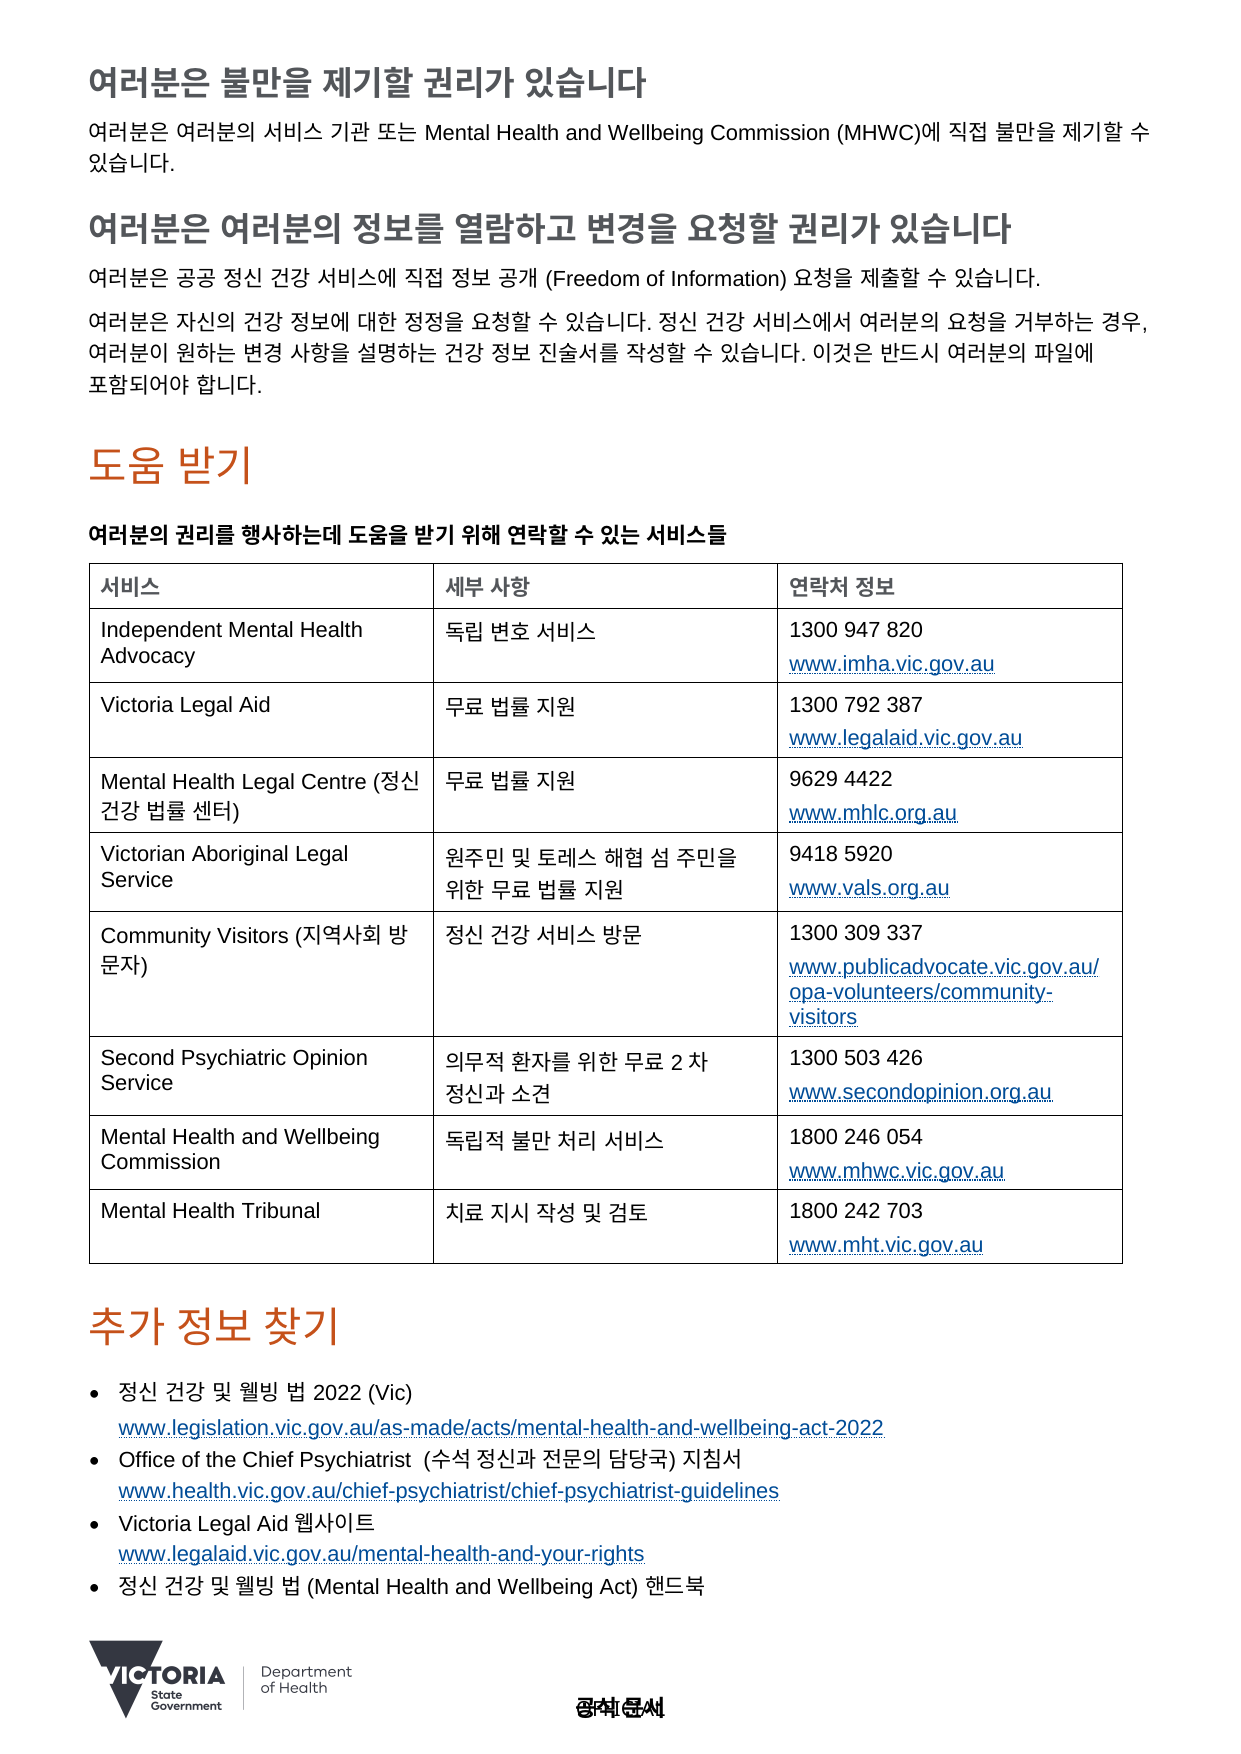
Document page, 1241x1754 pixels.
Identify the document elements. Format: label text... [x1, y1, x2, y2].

table_cell 1300 503 426 www.secondopinion.org.au [778, 1037, 1122, 1114]
subtitle 추가 정보 찾기 [89, 1298, 1152, 1354]
table_cell 1800 242 703 www.mht.vic.gov.au [778, 1190, 1122, 1263]
table_cell 무료 법률 지원 [434, 758, 777, 832]
table_cell 1800 246 054 www.mhwc.vic.gov.au [778, 1116, 1122, 1189]
list www.legislation.vic.gov.au/as-made/acts/mental-health-and-wellbeing-act-2022 [89, 1411, 1152, 1440]
table_cell 독립 변호 서비스 [434, 609, 777, 682]
text Office of the Chief Psychiatrist (수석 정신과 전문의 담당국) 지침서 www.health.vic.gov.au/chief-psychiatrist/chief-psychiatrist-guidelines [89, 1444, 1152, 1503]
text Victoria Legal Aid 웹사이트 www.legalaid.vic.gov.au/mental-health-and-your-rights [89, 1508, 1152, 1567]
text 여러분은 공공 정신 건강 서비스에 직접 정보 공개 (Freedom of Information) 요청을 제출할 수 있습니다. [89, 261, 1152, 292]
subtitle 도움 받기 [89, 433, 1152, 493]
table_cell 1300 947 820 www.imha.vic.gov.au [778, 609, 1122, 682]
table_cell Second Psychiatric Opinion Service [90, 1037, 433, 1114]
table_cell 의무적 환자를 위한 무료 2 차 정신과 소견 [434, 1037, 777, 1114]
picture [0, 1595, 1241, 1754]
table_cell 1300 309 337 www.publicadvocate.vic.gov.au/opa-volunteers/community-visitors [778, 912, 1122, 1036]
text 여러분은 자신의 건강 정보에 대한 정정을 요청할 수 있습니다. 정신 건강 서비스에서 여러분의 요청을 거부하는 경우, 여러분이 원하는 변경 사항을 설명하는 건강 정보 진술서를 작성할 수 있습니다. 이것은 반드시 여러분의 파일에 포함되어야 합니다. [89, 305, 1152, 400]
table_cell Mental Health Tribunal [90, 1190, 433, 1263]
text 여러분은 여러분의 서비스 기관 또는 Mental Health and Wellbeing Commission (MHWC)에 직접 불만을 제기할 수 있습니다. [89, 114, 1152, 178]
subtitle 여러분은 불만을 제기할 권리가 있습니다 [89, 57, 1152, 105]
table_header 서비스 [90, 564, 433, 608]
table_cell Victoria Legal Aid [90, 683, 433, 757]
table_header 연락처 정보 [778, 564, 1122, 608]
table_cell 원주민 및 토레스 해협 섬 주민을 위한 무료 법률 지원 [434, 833, 777, 911]
table_cell Independent Mental Health Advocacy [90, 609, 433, 682]
table_cell 치료 지시 작성 및 검토 [434, 1190, 777, 1263]
table_cell 9418 5920 www.vals.org.au [778, 833, 1122, 911]
text 정신 건강 및 웰빙 법 (Mental Health and Wellbeing Act) 핸드북 [89, 1571, 1152, 1601]
table_cell Mental Health Legal Centre (정신 건강 법률 센터) [90, 758, 433, 832]
table_cell 무료 법률 지원 [434, 683, 777, 757]
table_cell 독립적 불만 처리 서비스 [434, 1116, 777, 1189]
table_cell 9629 4422 www.mhlc.org.au [778, 758, 1122, 832]
table_cell 1300 792 387 www.legalaid.vic.gov.au [778, 683, 1122, 757]
table_cell 정신 건강 서비스 방문 [434, 912, 777, 1036]
table_cell Mental Health and Wellbeing Commission [90, 1116, 433, 1189]
table_header 세부 사항 [434, 564, 777, 608]
text 여러분의 권리를 행사하는데 도움을 받기 위해 연락할 수 있는 서비스들 [89, 518, 1152, 550]
subtitle 여러분은 여러분의 정보를 열람하고 변경을 요청할 권리가 있습니다 [89, 203, 1152, 251]
table_cell Community Visitors (지역사회 방문자) [90, 912, 433, 1036]
table_cell Victorian Aboriginal Legal Service [90, 833, 433, 911]
text 정신 건강 및 웰빙 법 2022 (Vic) [89, 1375, 1152, 1407]
